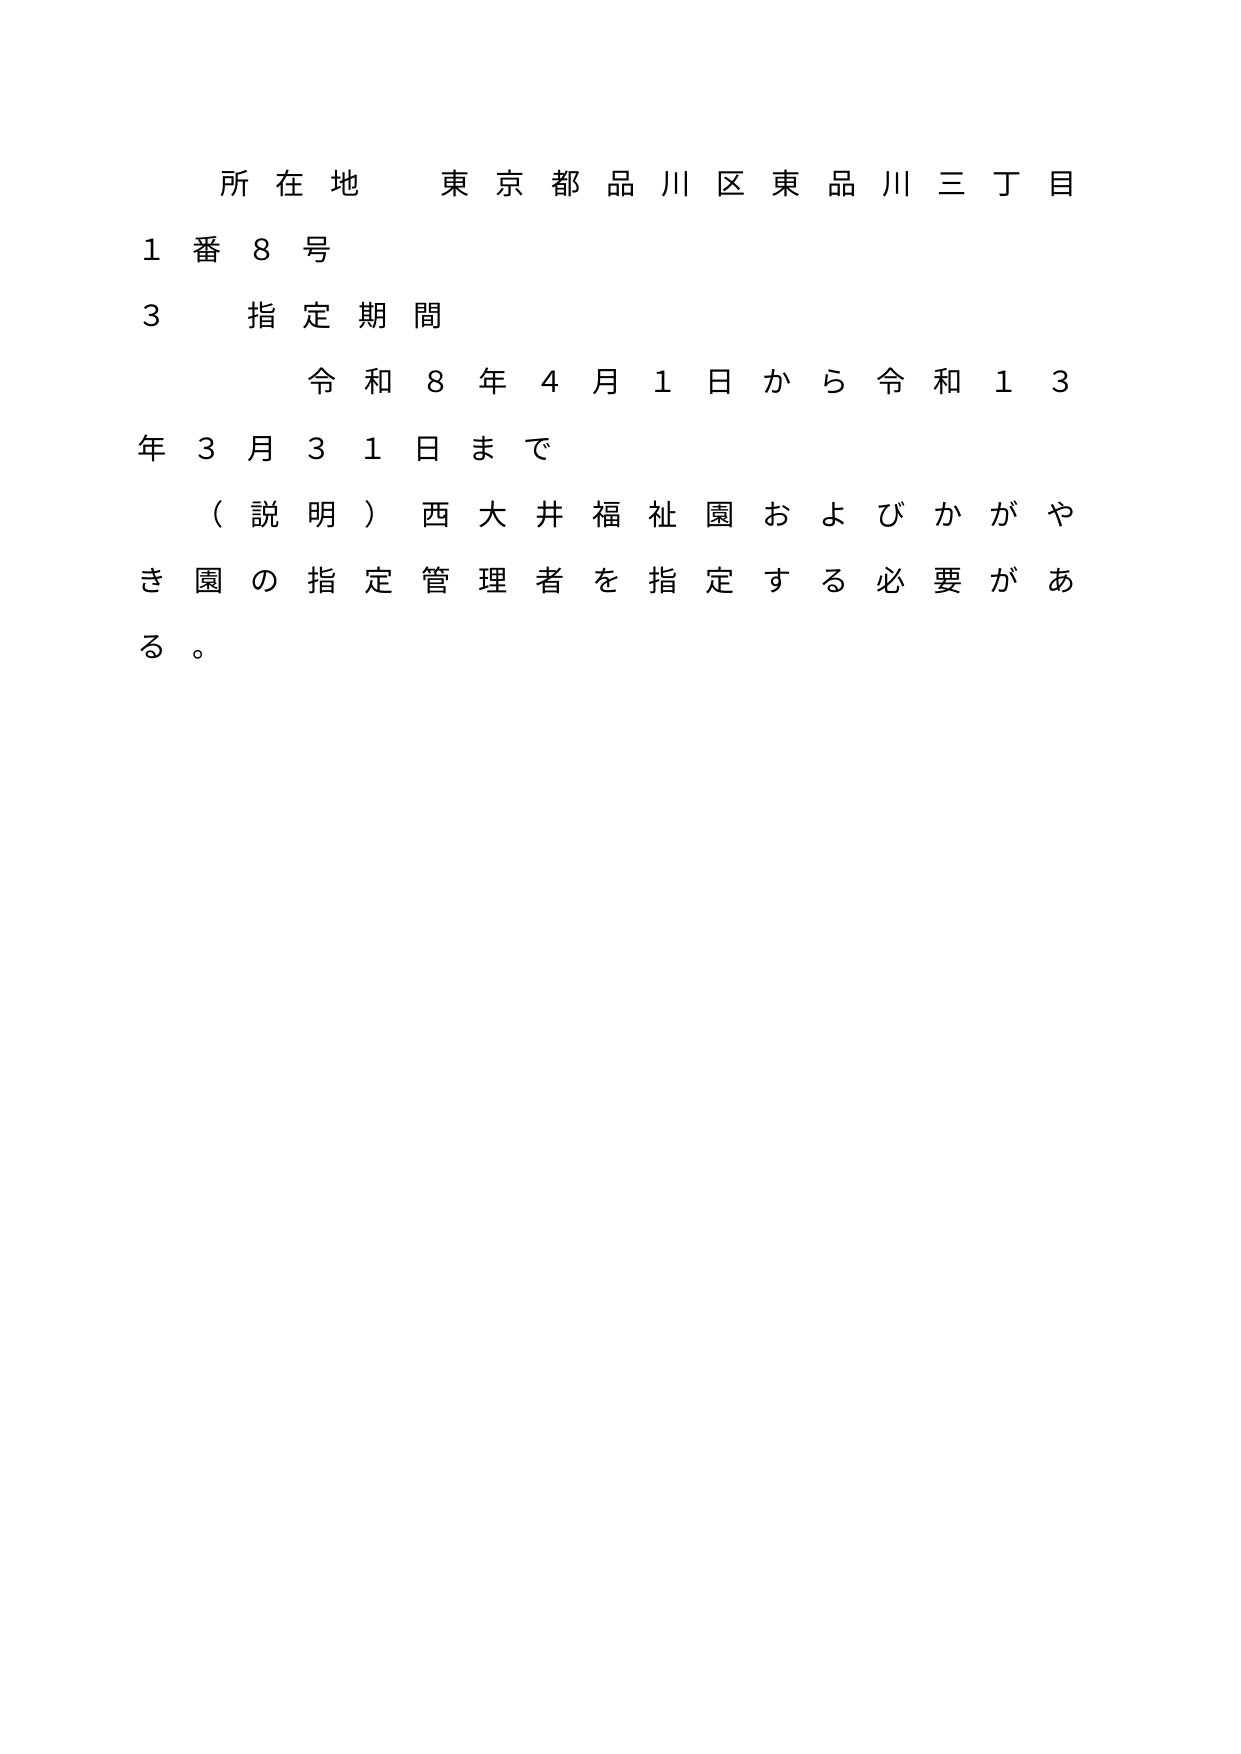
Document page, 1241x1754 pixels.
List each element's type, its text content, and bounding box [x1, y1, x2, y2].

text ３ 指定期間 [137, 281, 1103, 347]
text 令和８年４月１日から令和１３年３月３１日まで [137, 347, 1103, 479]
text 所在地 東京都品川区東品川三丁目１番８号 [137, 148, 1103, 281]
text （説明）西大井福祉園およびかがやき園の指定管理者を指定する必要がある。 [137, 479, 1103, 678]
